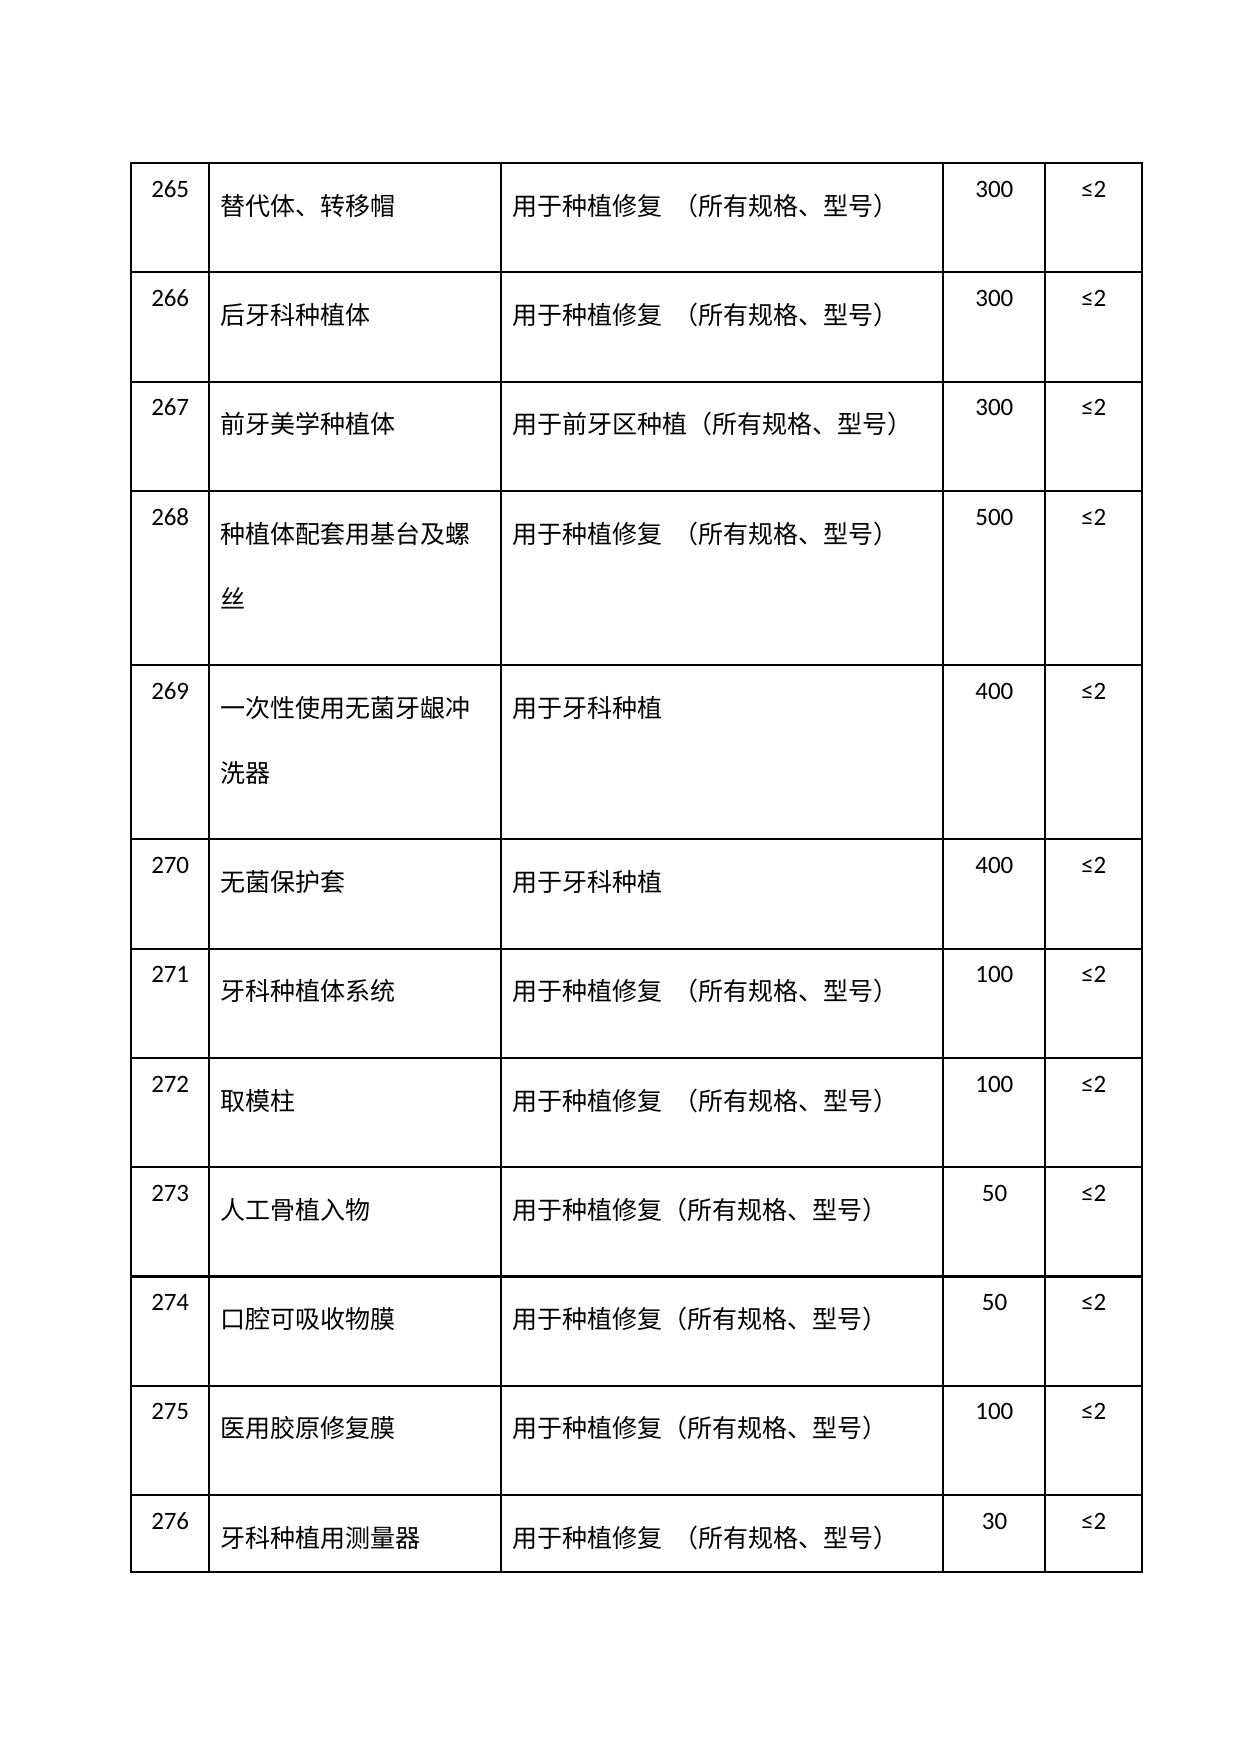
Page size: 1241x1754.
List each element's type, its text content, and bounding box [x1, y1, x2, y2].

table_cell ≤2 [1046, 1059, 1141, 1166]
table_cell 50 [944, 1168, 1044, 1275]
table_cell 100 [944, 1059, 1044, 1166]
table_cell 种植体配套用基台及螺丝 [210, 492, 500, 664]
table_cell ≤2 [1046, 273, 1141, 381]
table_cell 一次性使用无菌牙龈冲洗器 [210, 666, 500, 838]
table_cell ≤2 [1046, 164, 1141, 271]
table_cell 牙科种植体系统 [210, 950, 500, 1057]
table_cell 替代体、转移帽 [210, 164, 500, 271]
table_cell 274 [132, 1278, 208, 1385]
table_cell 后牙科种植体 [210, 273, 500, 381]
table_cell 300 [944, 164, 1044, 271]
table_cell 用于种植修复（所有规格、型号） [502, 1387, 942, 1494]
table_cell ≤2 [1046, 383, 1141, 490]
table_cell 用于前牙区种植（所有规格、型号） [502, 383, 942, 490]
table_cell 医用胶原修复膜 [210, 1387, 500, 1494]
table_cell 270 [132, 840, 208, 948]
table_cell 100 [944, 1387, 1044, 1494]
table_cell 用于牙科种植 [502, 840, 942, 948]
table_cell 人工骨植入物 [210, 1168, 500, 1275]
table_cell 265 [132, 164, 208, 271]
table_cell 266 [132, 273, 208, 381]
table_cell 275 [132, 1387, 208, 1494]
table_cell 用于种植修复 （所有规格、型号） [502, 1059, 942, 1166]
table_cell 无菌保护套 [210, 840, 500, 948]
table_cell 用于种植修复 （所有规格、型号） [502, 164, 942, 271]
table_cell ≤2 [1046, 1496, 1141, 1571]
table_cell 400 [944, 666, 1044, 838]
table_cell 用于牙科种植 [502, 666, 942, 838]
table_cell 用于种植修复（所有规格、型号） [502, 1278, 942, 1385]
table_cell 300 [944, 273, 1044, 381]
table_cell 用于种植修复 （所有规格、型号） [502, 492, 942, 664]
table_cell 100 [944, 950, 1044, 1057]
table_cell ≤2 [1046, 1168, 1141, 1275]
table_cell 用于种植修复 （所有规格、型号） [502, 1496, 942, 1571]
table_cell 前牙美学种植体 [210, 383, 500, 490]
table_cell 268 [132, 492, 208, 664]
table_cell 500 [944, 492, 1044, 664]
table_cell 276 [132, 1496, 208, 1571]
table_cell 50 [944, 1278, 1044, 1385]
table_cell 取模柱 [210, 1059, 500, 1166]
table_cell 用于种植修复 （所有规格、型号） [502, 273, 942, 381]
table_cell 用于种植修复（所有规格、型号） [502, 1168, 942, 1275]
table_cell ≤2 [1046, 492, 1141, 664]
table_cell ≤2 [1046, 1278, 1141, 1385]
table_cell ≤2 [1046, 666, 1141, 838]
table_cell 272 [132, 1059, 208, 1166]
table_cell 271 [132, 950, 208, 1057]
table_cell 口腔可吸收物膜 [210, 1278, 500, 1385]
table_cell 牙科种植用测量器 [210, 1496, 500, 1571]
table_cell 30 [944, 1496, 1044, 1571]
table_cell ≤2 [1046, 840, 1141, 948]
table_cell 273 [132, 1168, 208, 1275]
table_cell 269 [132, 666, 208, 838]
table_cell ≤2 [1046, 1387, 1141, 1494]
table_cell 267 [132, 383, 208, 490]
table_cell 400 [944, 840, 1044, 948]
table_cell ≤2 [1046, 950, 1141, 1057]
table_cell 300 [944, 383, 1044, 490]
table_cell 用于种植修复 （所有规格、型号） [502, 950, 942, 1057]
